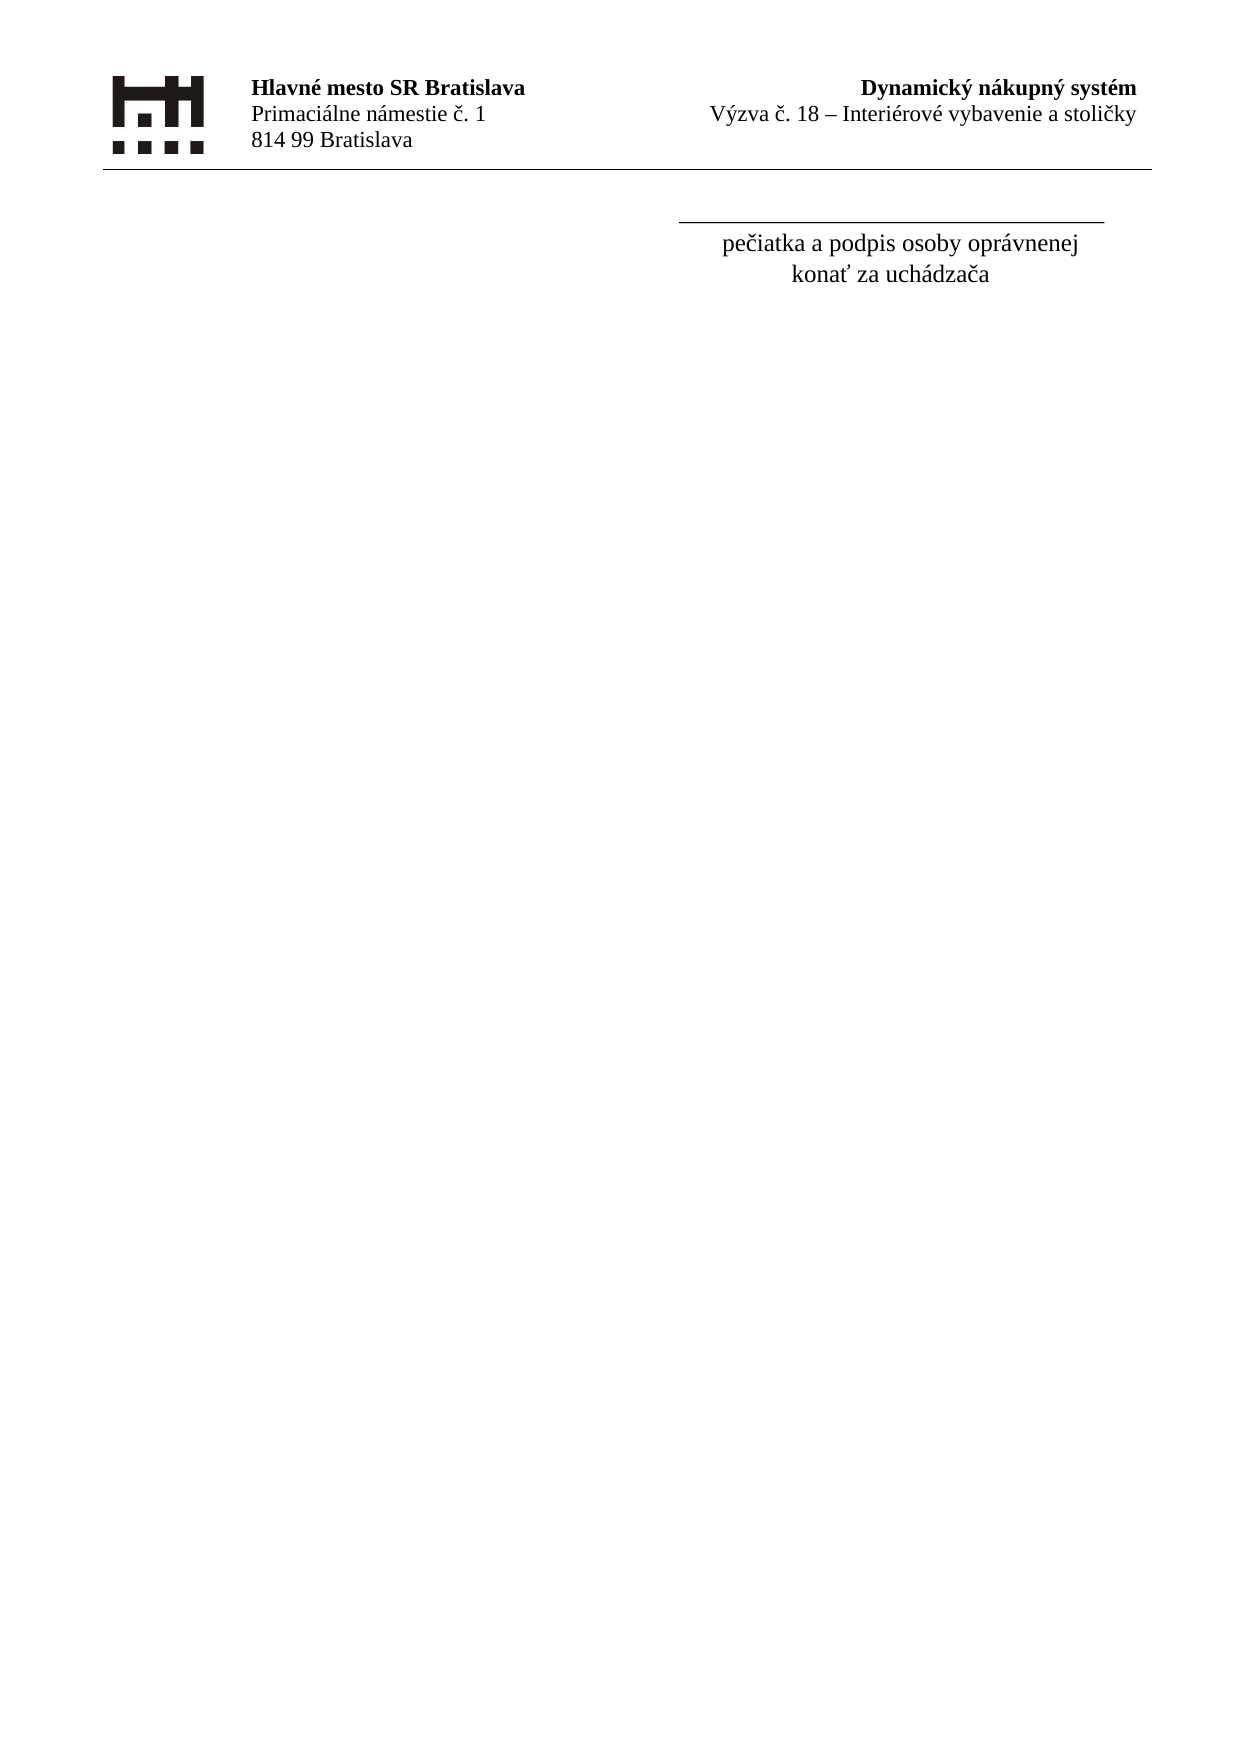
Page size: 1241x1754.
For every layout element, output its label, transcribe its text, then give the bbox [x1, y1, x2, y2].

text __________________________________ pečiatka a podpis osoby oprávnenej [664, 197, 1137, 256]
picture [112, 76, 204, 154]
text konať za uchádzača [148, 259, 1137, 287]
